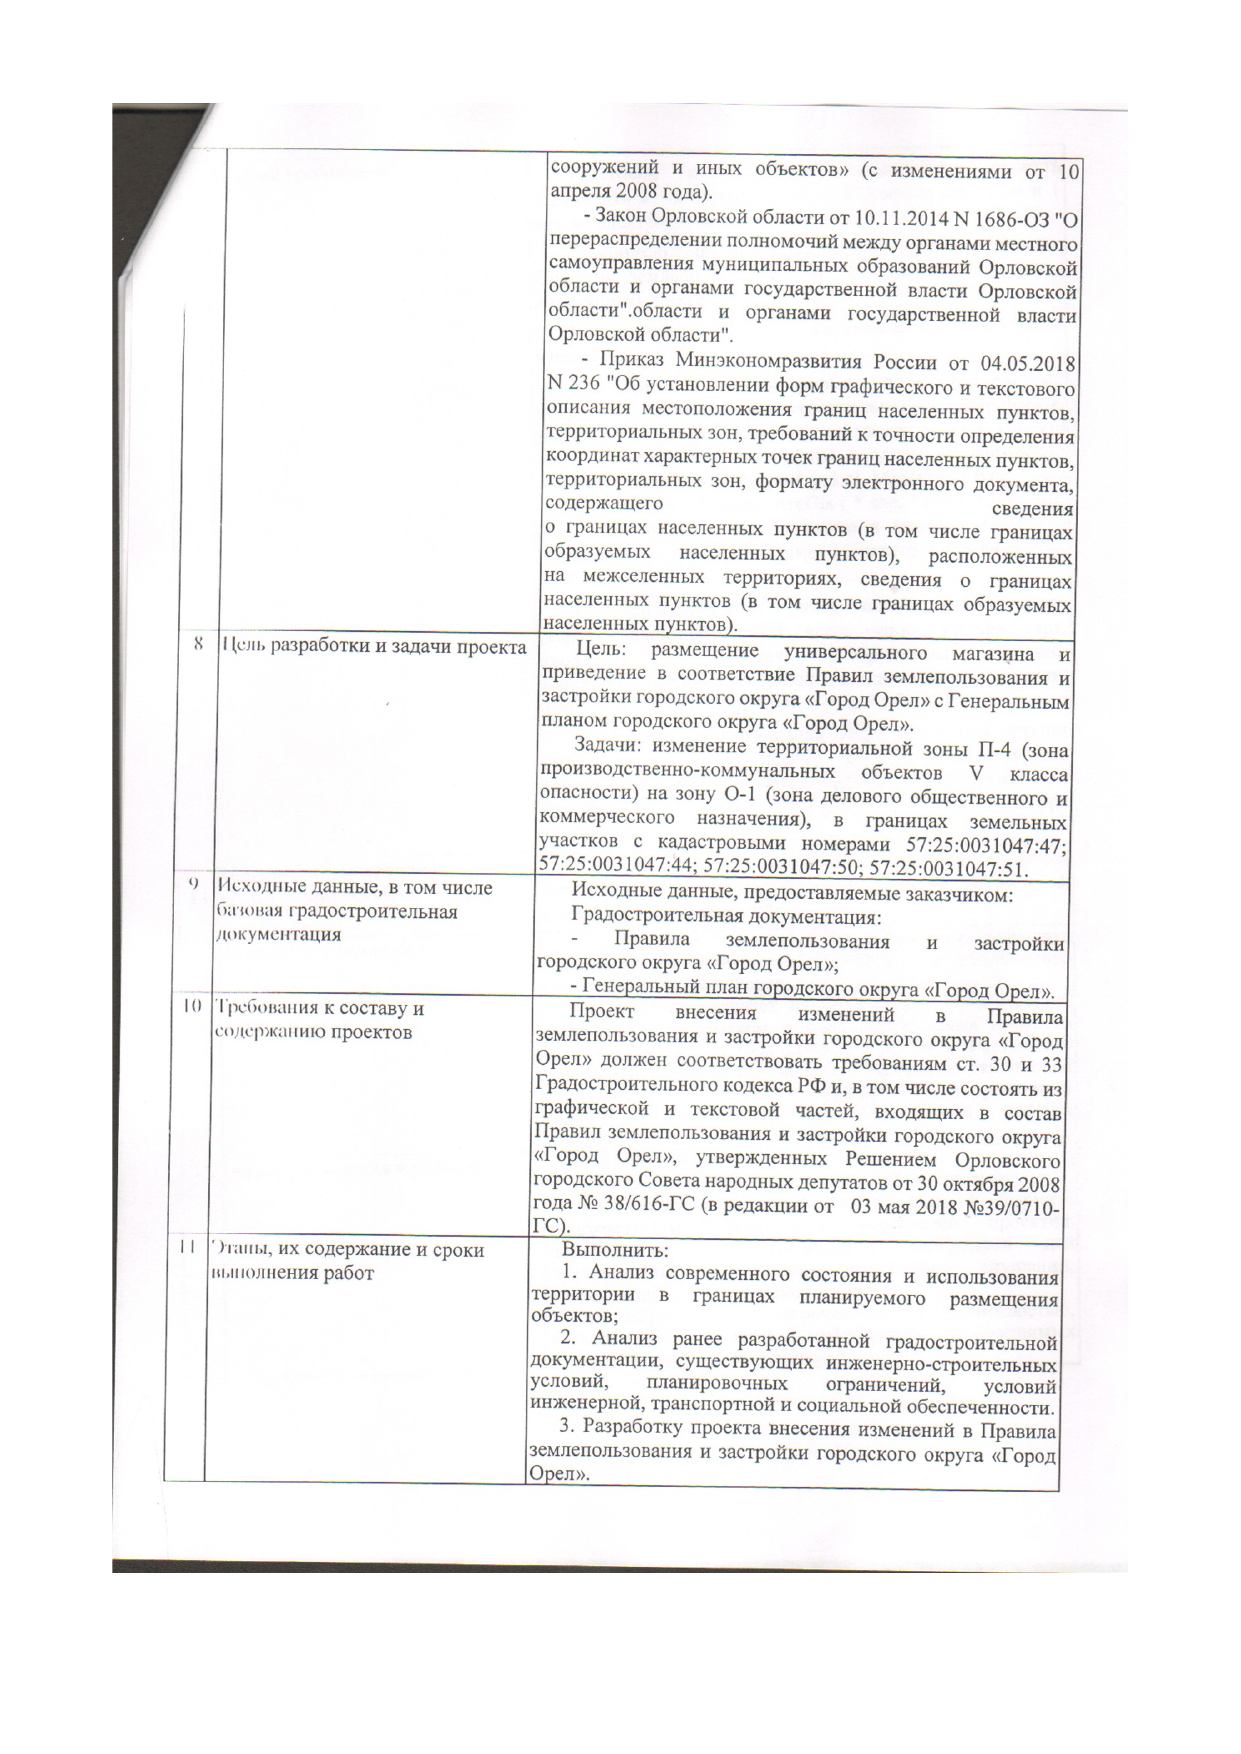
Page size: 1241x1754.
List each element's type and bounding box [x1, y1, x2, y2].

picture [112, 103, 1128, 1573]
